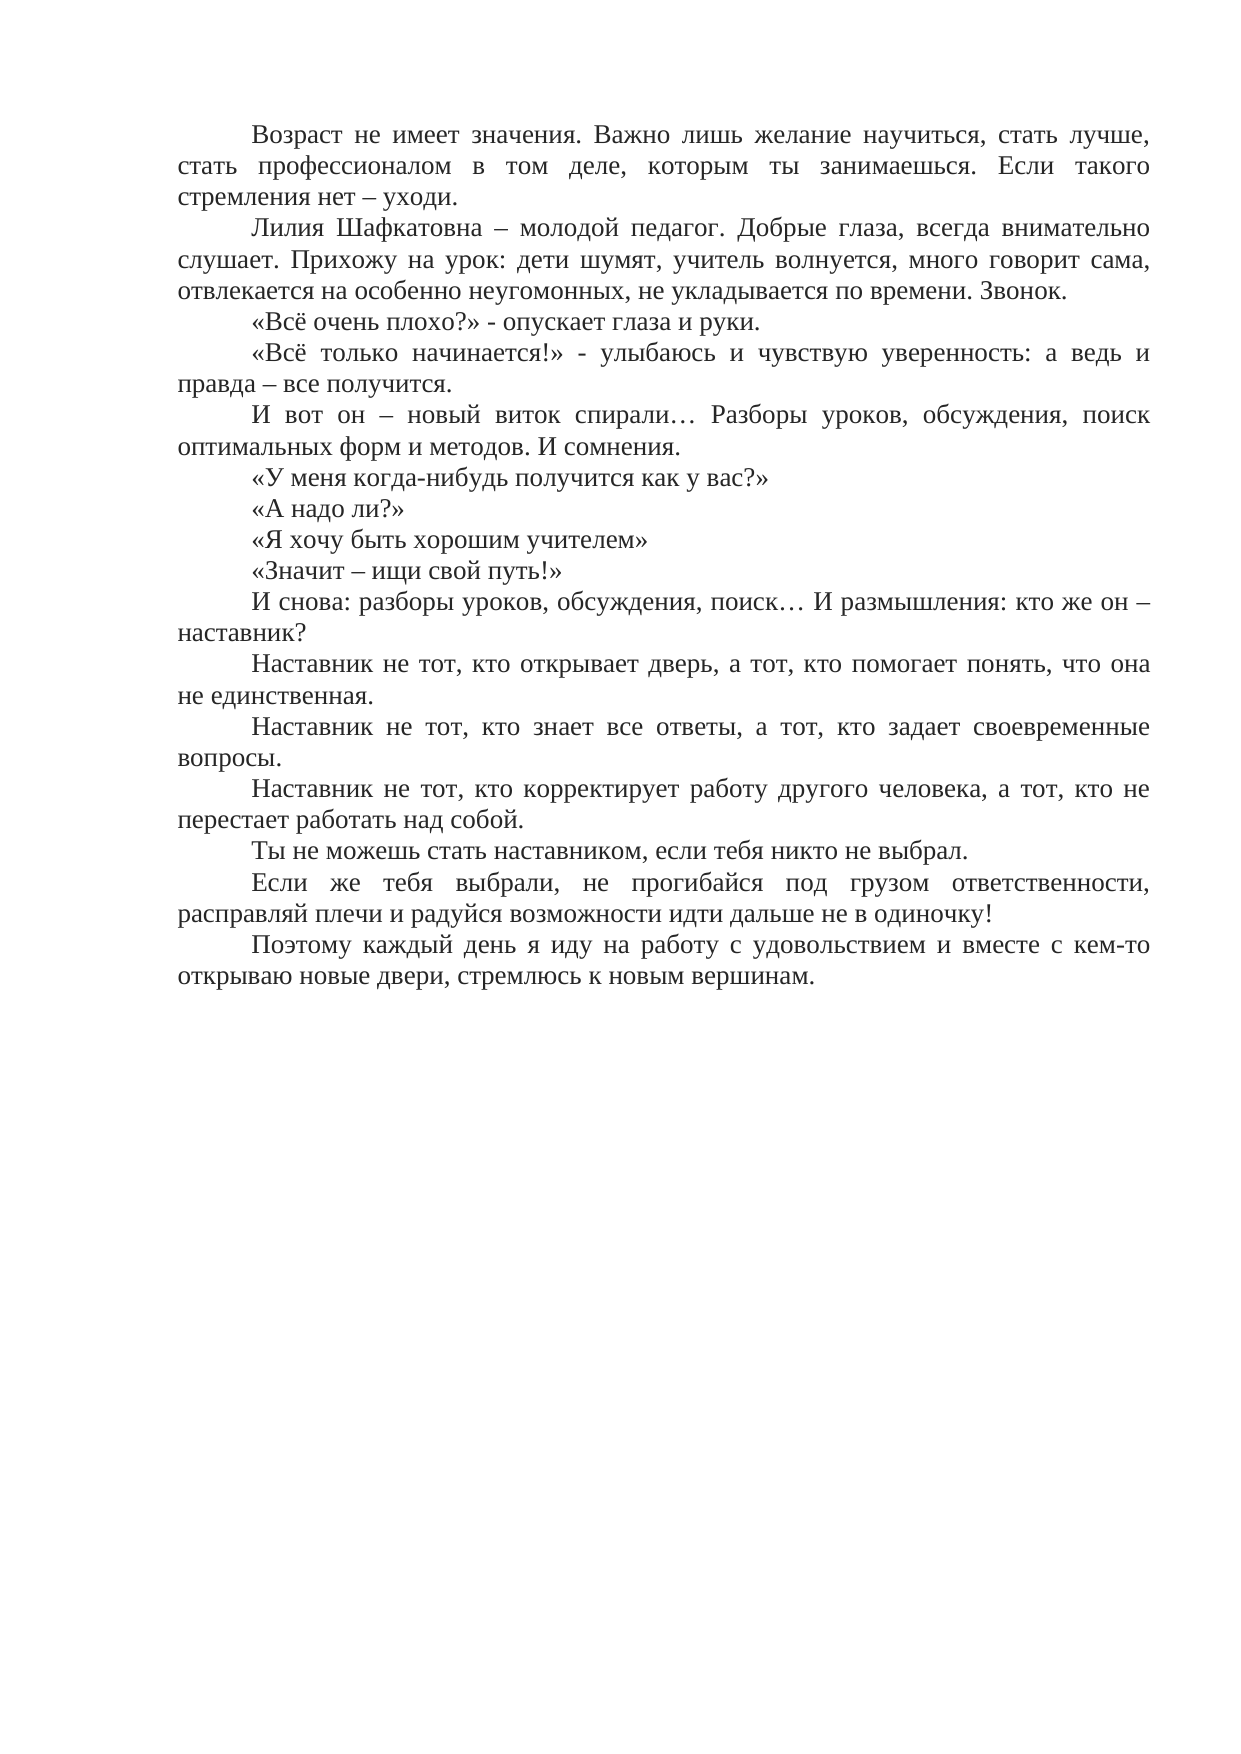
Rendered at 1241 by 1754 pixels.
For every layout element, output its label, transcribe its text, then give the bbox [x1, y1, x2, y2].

text Ты не можешь стать наставником, если тебя никто не выбрал. [177, 834, 1152, 866]
text «Я хочу быть хорошим учителем» [177, 523, 1152, 554]
text «Значит – ищи свой путь!» [177, 554, 1152, 585]
text Поэтому каждый день я иду на работу с удовольствием и вместе с кем-то открываю новые двери, стремлюсь к новым вершинам. [177, 928, 1152, 990]
text Если же тебя выбрали, не прогибайся под грузом ответственности, расправляй плечи и радуйся возможности идти дальше не в одиночку! [177, 866, 1152, 928]
text Лилия Шафкатовна – молодой педагог. Добрые глаза, всегда внимательно слушает. Прихожу на урок: дети шумят, учитель волнуется, много говорит сама, отвлекается на особенно неугомонных, не укладывается по времени. Звонок. [177, 212, 1152, 305]
text Наставник не тот, кто открывает дверь, а тот, кто помогает понять, что она не единственная. [177, 648, 1152, 710]
text Возраст не имеет значения. Важно лишь желание научиться, стать лучше, стать профессионалом в том деле, которым ты занимаешься. Если такого стремления нет – уходи. [177, 118, 1152, 212]
text «А надо ли?» [177, 492, 1152, 523]
text И вот он – новый виток спирали… Разборы уроков, обсуждения, поиск оптимальных форм и методов. И сомнения. [177, 398, 1152, 461]
text «У меня когда-нибудь получится как у вас?» [177, 461, 1152, 492]
text И снова: разборы уроков, обсуждения, поиск… И размышления: кто же он – наставник? [177, 585, 1152, 648]
text «Всё только начинается!» - улыбаюсь и чувствую уверенность: а ведь и правда – все получится. [177, 336, 1152, 398]
text Наставник не тот, кто знает все ответы, а тот, кто задает своевременные вопросы. [177, 710, 1152, 772]
text «Всё очень плохо?» - опускает глаза и руки. [177, 305, 1152, 336]
text Наставник не тот, кто корректирует работу другого человека, а тот, кто не перестает работать над собой. [177, 772, 1152, 834]
